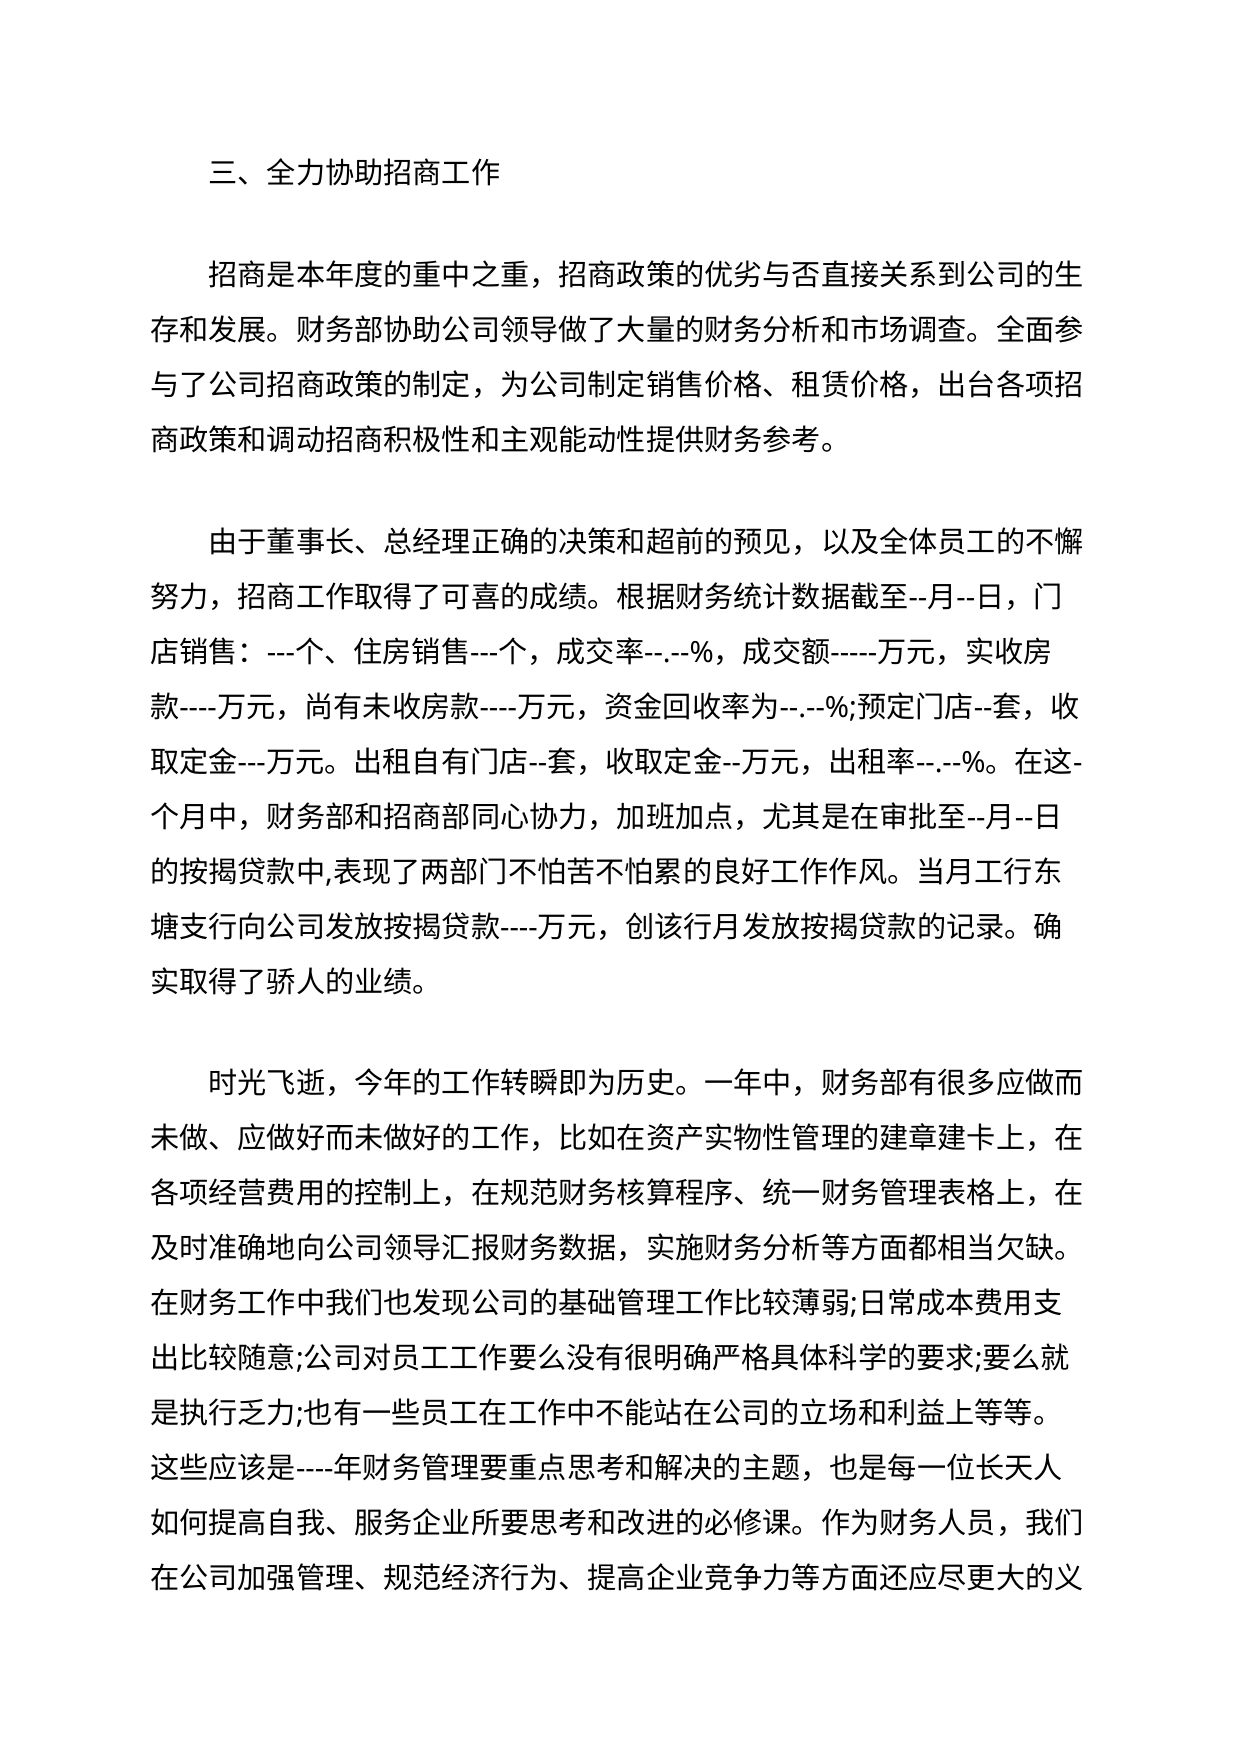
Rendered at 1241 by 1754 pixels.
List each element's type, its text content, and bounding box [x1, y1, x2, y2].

text 招商是本年度的重中之重，招商政策的优劣与否直接关系到公司的生存和发展。财务部协助公司领导做了大量的财务分析和市场调查。全面参与了公司招商政策的制定，为公司制定销售价格、租赁价格，出台各项招商政策和调动招商积极性和主观能动性提供财务参考。 [150, 252, 1090, 459]
text 三、全力协助招商工作 [150, 150, 1090, 192]
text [150, 1060, 1090, 1597]
text 由于董事长、总经理正确的决策和超前的预见，以及全体员工的不懈努力，招商工作取得了可喜的成绩。根据财务统计数据截至--月--日，门店销售：---个、住房销售---个，成交率--.--%，成交额-----万元，实收房款----万元，尚有未收房款----万元，资金回收率为--.--%;预定门店--套，收取定金---万元。出租自有门店--套，收取定金--万元，出租率--.--%。在这-个月中，财务部和招商部同心协力，加班加点，尤其是在审批至--月--日的按揭贷款中,表现了两部门不怕苦不怕累的良好工作作风。当月工行东塘支行向公司发放按揭贷款----万元，创该行月发放按揭贷款的记录。确实取得了骄人的业绩。 [150, 518, 1090, 1000]
